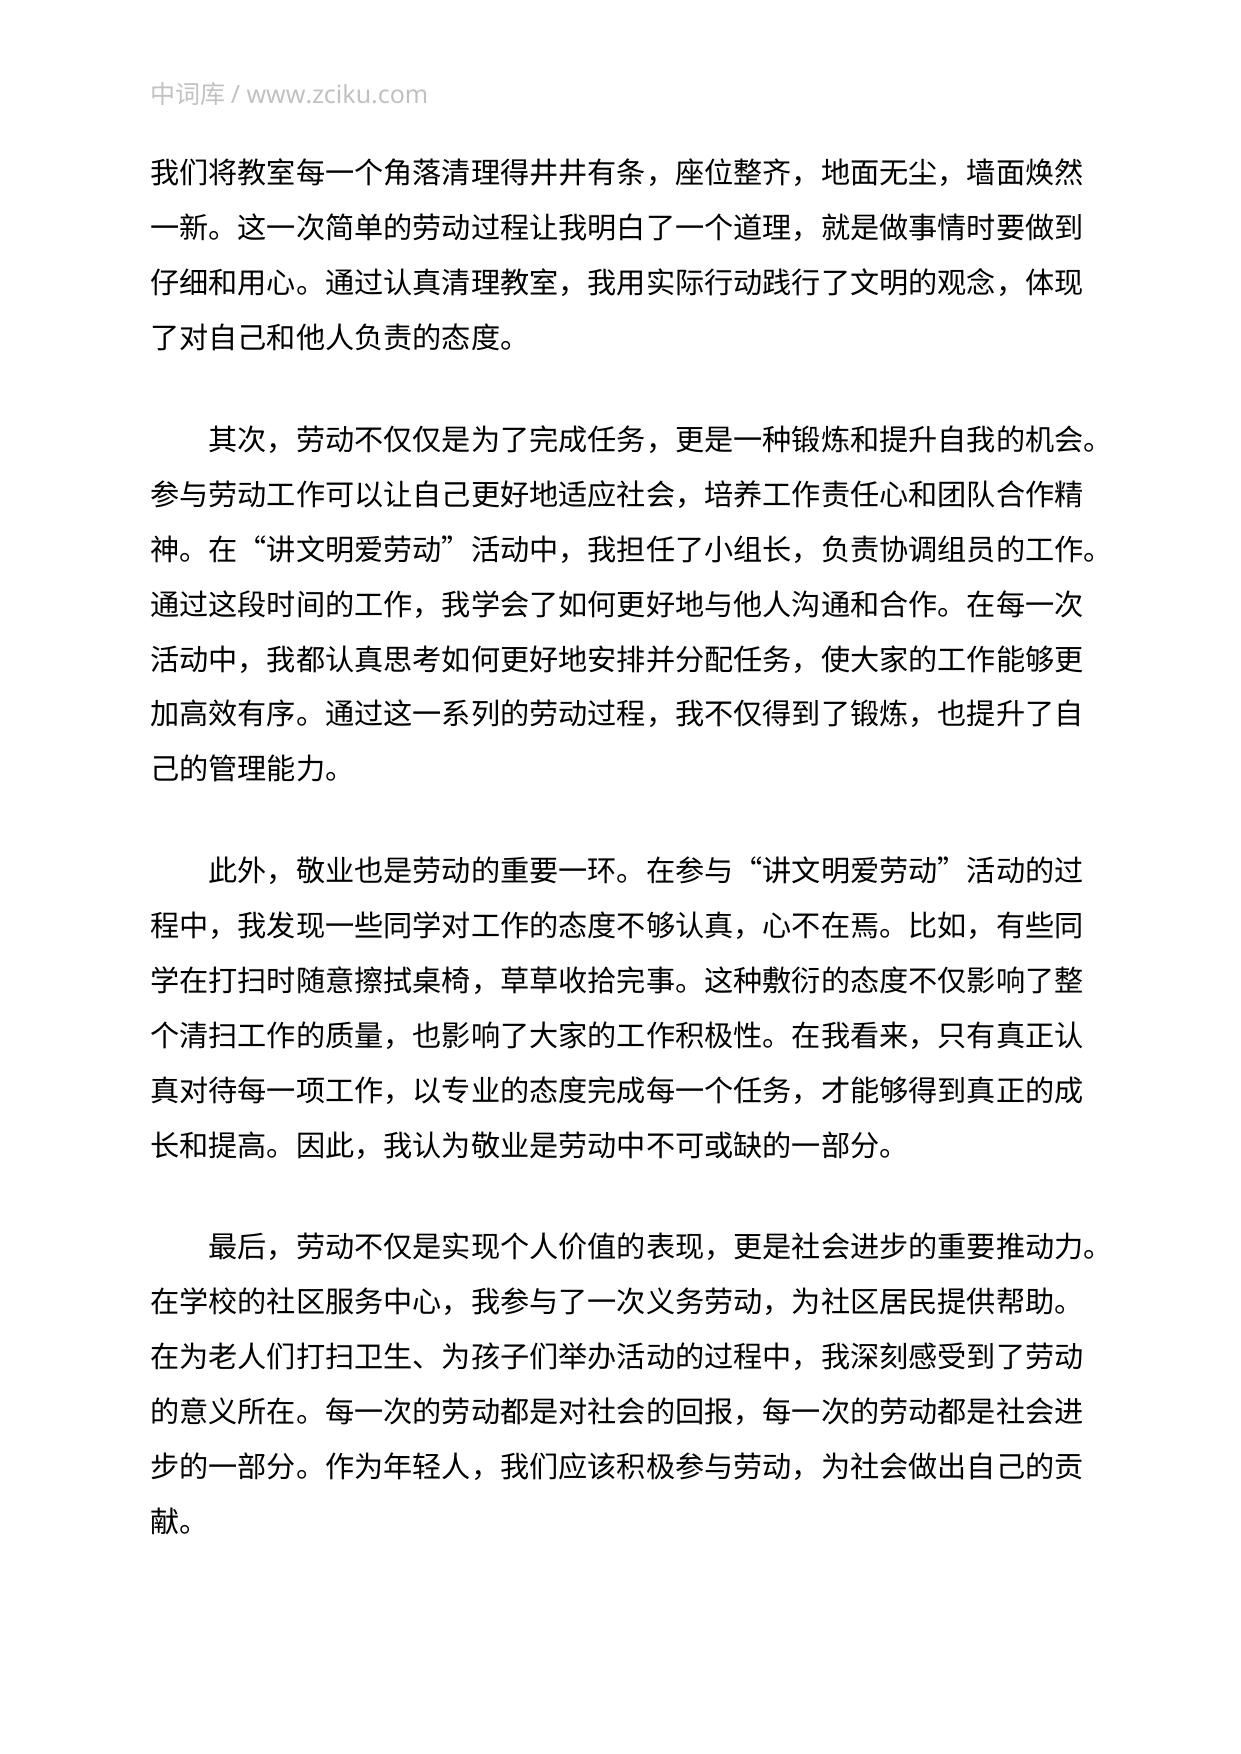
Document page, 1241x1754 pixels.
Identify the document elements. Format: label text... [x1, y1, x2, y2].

text 最后，劳动不仅是实现个人价值的表现，更是社会进步的重要推动力。在学校的社区服务中心，我参与了一次义务劳动，为社区居民提供帮助。在为老人们打扫卫生、为孩子们举办活动的过程中，我深刻感受到了劳动的意义所在。每一次的劳动都是对社会的回报，每一次的劳动都是社会进步的一部分。作为年轻人，我们应该积极参与劳动，为社会做出自己的贡献。 [150, 1224, 1090, 1541]
text 其次，劳动不仅仅是为了完成任务，更是一种锻炼和提升自我的机会。参与劳动工作可以让自己更好地适应社会，培养工作责任心和团队合作精神。在“讲文明爱劳动”活动中，我担任了小组长，负责协调组员的工作。通过这段时间的工作，我学会了如何更好地与他人沟通和合作。在每一次活动中，我都认真思考如何更好地安排并分配任务，使大家的工作能够更加高效有序。通过这一系列的劳动过程，我不仅得到了锻炼，也提升了自己的管理能力。 [150, 416, 1090, 788]
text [150, 150, 1090, 357]
text 此外，敬业也是劳动的重要一环。在参与“讲文明爱劳动”活动的过程中，我发现一些同学对工作的态度不够认真，心不在焉。比如，有些同学在打扫时随意擦拭桌椅，草草收拾完事。这种敷衍的态度不仅影响了整个清扫工作的质量，也影响了大家的工作积极性。在我看来，只有真正认真对待每一项工作，以专业的态度完成每一个任务，才能够得到真正的成长和提高。因此，我认为敬业是劳动中不可或缺的一部分。 [150, 848, 1090, 1164]
